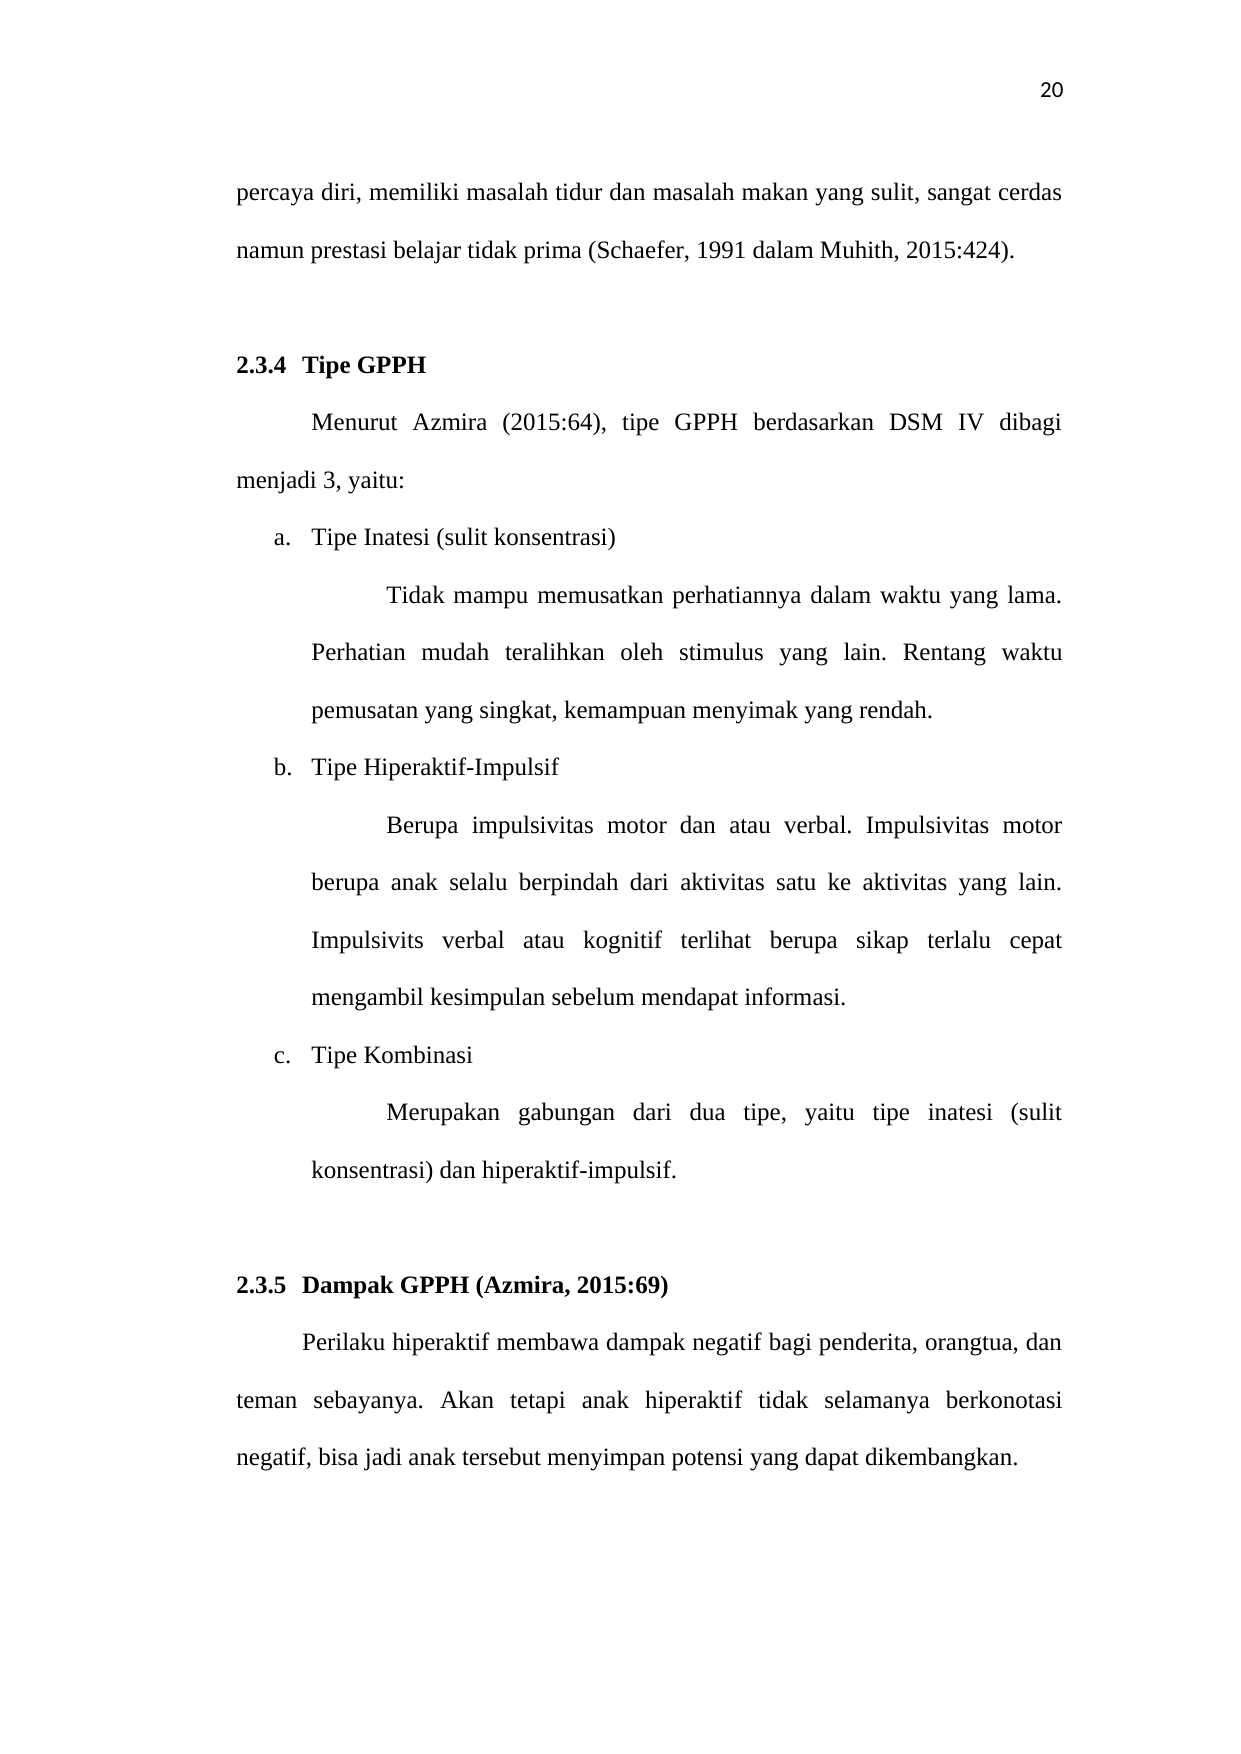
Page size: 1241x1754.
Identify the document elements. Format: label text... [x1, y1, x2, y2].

list Tipe Hiperaktif-Impulsif [274, 752, 1063, 781]
list Tipe GPPH [236, 350, 1063, 378]
list Menurut Azmira (2015:64), tipe GPPH berdasarkan DSM IV dibagi menjadi 3, yaitu: [236, 407, 1063, 493]
list Merupakan gabungan dari dua tipe, yaitu tipe inatesi (sulit konsentrasi) dan hiperaktif-impulsif. [311, 1097, 1063, 1183]
list Tipe Kombinasi [274, 1040, 1063, 1068]
list Dampak GPPH (Azmira, 2015:69) [236, 1270, 1063, 1298]
list Tipe Inatesi (sulit konsentrasi) [274, 522, 1063, 551]
list Berupa impulsivitas motor dan atau verbal. Impulsivitas motor berupa anak selalu berpindah dari aktivitas satu ke aktivitas yang lain. Impulsivits verbal atau kognitif terlihat berupa sikap terlalu cepat mengambil kesimpulan sebelum mendapat informasi. [311, 810, 1063, 1011]
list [236, 177, 1063, 263]
list Perilaku hiperaktif membawa dampak negatif bagi penderita, orangtua, dan teman sebayanya. Akan tetapi anak hiperaktif tidak selamanya berkonotasi negatif, bisa jadi anak tersebut menyimpan potensi yang dapat dikembangkan. [236, 1327, 1063, 1471]
list Tidak mampu memusatkan perhatiannya dalam waktu yang lama. Perhatian mudah teralihkan oleh stimulus yang lain. Rentang waktu pemusatan yang singkat, kemampuan menyimak yang rendah. [311, 580, 1063, 723]
